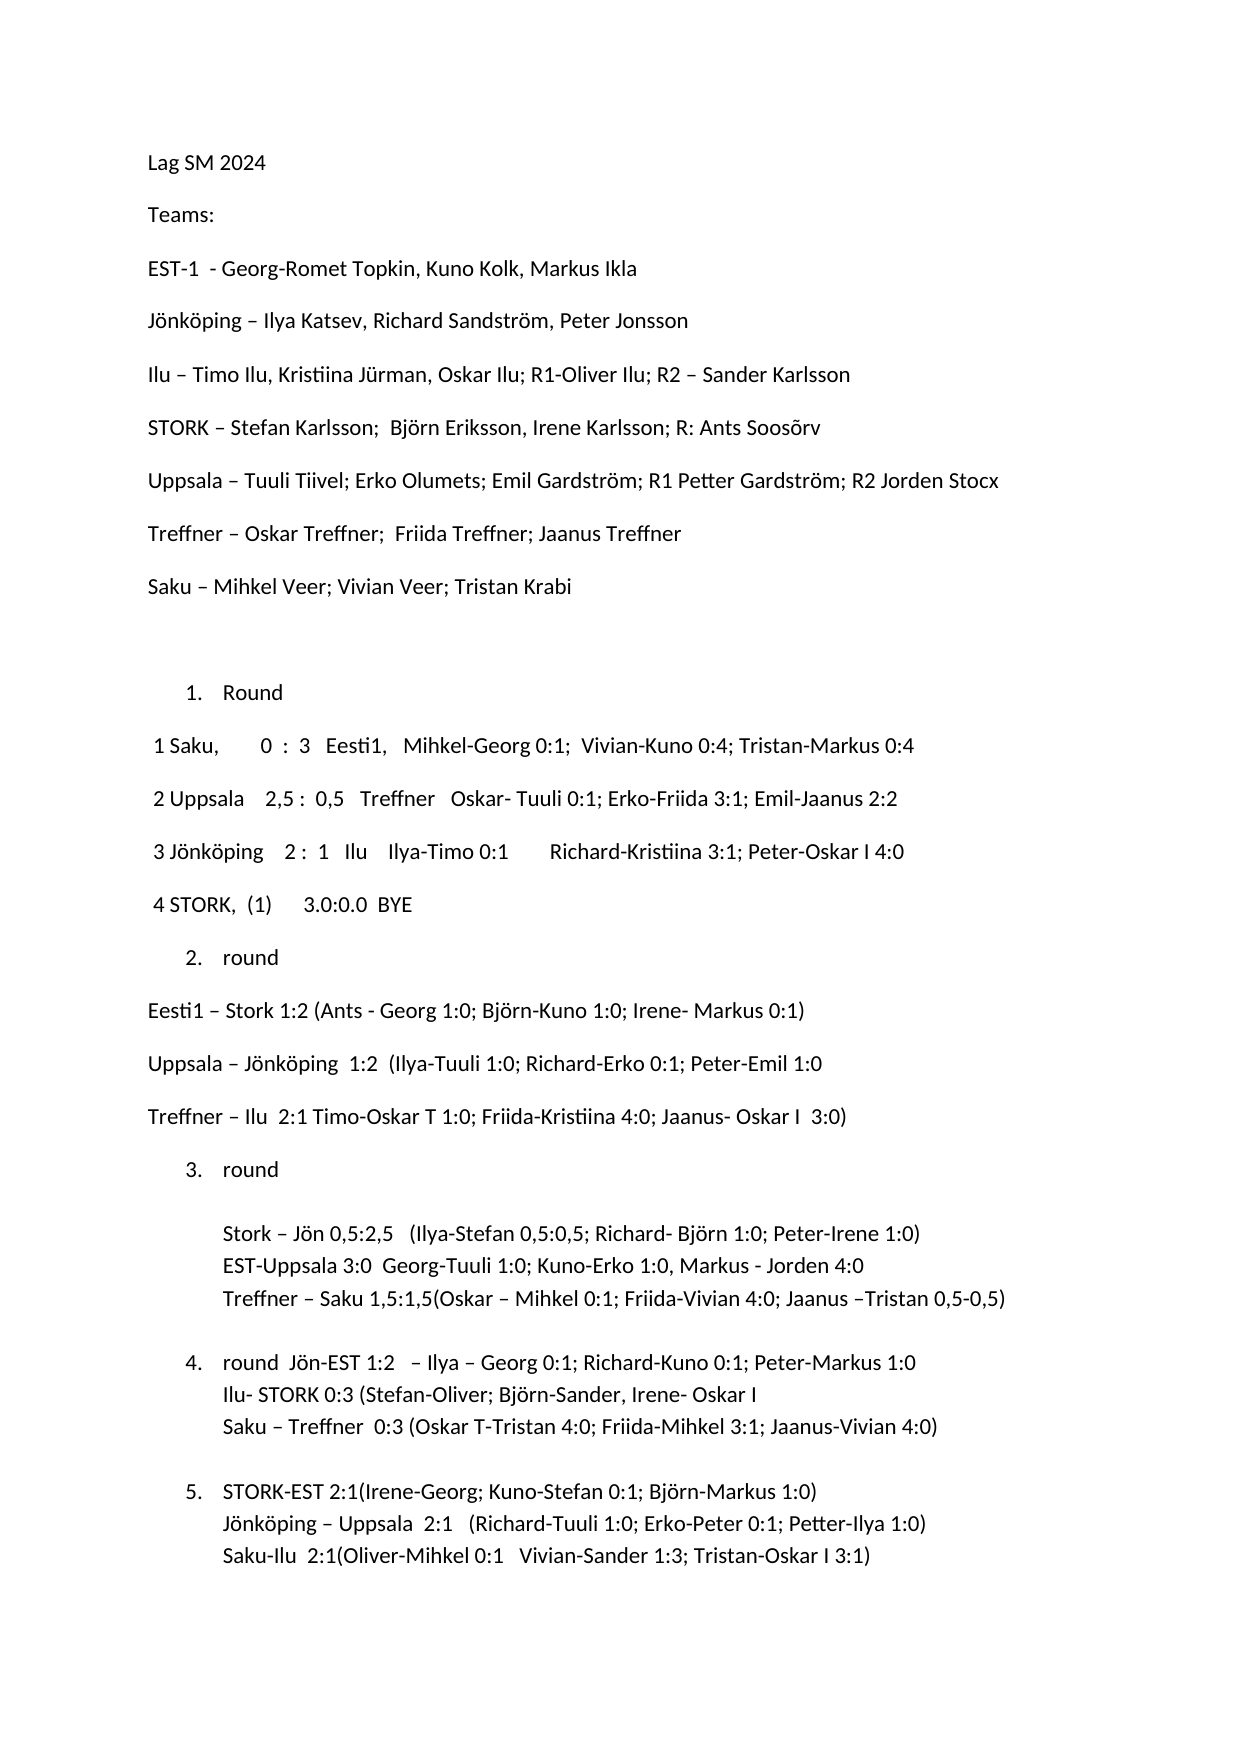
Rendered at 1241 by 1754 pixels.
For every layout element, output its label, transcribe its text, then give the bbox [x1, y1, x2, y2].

list Stork – Jön 0,5:2,5 (Ilya-Stefan 0,5:0,5; Richard- Björn 1:0; Peter-Irene 1:0) [223, 1219, 1093, 1247]
text 1 Saku, 0 : 3 Eesti1, Mihkel-Georg 0:1; Vivian-Kuno 0:4; Tristan-Markus 0:4 [148, 731, 1093, 759]
text Ilu – Timo Ilu, Kristiina Jürman, Oskar Ilu; R1-Oliver Ilu; R2 – Sander Karlsson [148, 360, 1093, 388]
text STORK – Stefan Karlsson; Björn Eriksson, Irene Karlsson; R: Ants Soosõrv [148, 413, 1093, 441]
text Eesti1 – Stork 1:2 (Ants - Georg 1:0; Björn-Kuno 1:0; Irene- Markus 0:1) [148, 996, 1093, 1024]
list round [185, 1155, 1093, 1183]
text 4 STORK, (1) 3.0:0.0 BYE [148, 890, 1093, 918]
list Treffner – Saku 1,5:1,5(Oskar – Mihkel 0:1; Friida-Vivian 4:0; Jaanus –Tristan 0,5-0,5) [223, 1284, 1093, 1312]
list round Jön-EST 1:2 – Ilya – Georg 0:1; Richard-Kuno 0:1; Peter-Markus 1:0 [185, 1348, 1093, 1376]
list STORK-EST 2:1(Irene-Georg; Kuno-Stefan 0:1; Björn-Markus 1:0) [185, 1477, 1093, 1505]
text Treffner – Ilu 2:1 Timo-Oskar T 1:0; Friida-Kristiina 4:0; Jaanus- Oskar I 3:0) [148, 1102, 1093, 1130]
text Treffner – Oskar Treffner; Friida Treffner; Jaanus Treffner [148, 519, 1093, 547]
text Uppsala – Tuuli Tiivel; Erko Olumets; Emil Gardström; R1 Petter Gardström; R2 Jorden Stocx [148, 466, 1093, 494]
text Teams: [148, 201, 1093, 229]
list Ilu- STORK 0:3 (Stefan-Oliver; Björn-Sander, Irene- Oskar I [223, 1380, 1093, 1408]
list Saku – Treffner 0:3 (Oskar T-Tristan 4:0; Friida-Mihkel 3:1; Jaanus-Vivian 4:0) [223, 1412, 1093, 1441]
list Jönköping – Uppsala 2:1 (Richard-Tuuli 1:0; Erko-Peter 0:1; Petter-Ilya 1:0) [223, 1509, 1093, 1537]
text 2 Uppsala 2,5 : 0,5 Treffner Oskar- Tuuli 0:1; Erko-Friida 3:1; Emil-Jaanus 2:2 [148, 784, 1093, 812]
list Saku-Ilu 2:1(Oliver-Mihkel 0:1 Vivian-Sander 1:3; Tristan-Oskar I 3:1) [223, 1541, 1093, 1569]
text 3 Jönköping 2 : 1 Ilu Ilya-Timo 0:1 Richard-Kristiina 3:1; Peter-Oskar I 4:0 [148, 837, 1093, 865]
list round [185, 943, 1093, 971]
list Round [185, 678, 1093, 706]
text Lag SM 2024 [148, 148, 1093, 176]
text Saku – Mihkel Veer; Vivian Veer; Tristan Krabi [148, 572, 1093, 600]
list EST-Uppsala 3:0 Georg-Tuuli 1:0; Kuno-Erko 1:0, Markus - Jorden 4:0 [223, 1252, 1093, 1279]
text EST-1 - Georg-Romet Topkin, Kuno Kolk, Markus Ikla [148, 254, 1093, 282]
text Jönköping – Ilya Katsev, Richard Sandström, Peter Jonsson [148, 307, 1093, 335]
text Uppsala – Jönköping 1:2 (Ilya-Tuuli 1:0; Richard-Erko 0:1; Peter-Emil 1:0 [148, 1049, 1093, 1077]
